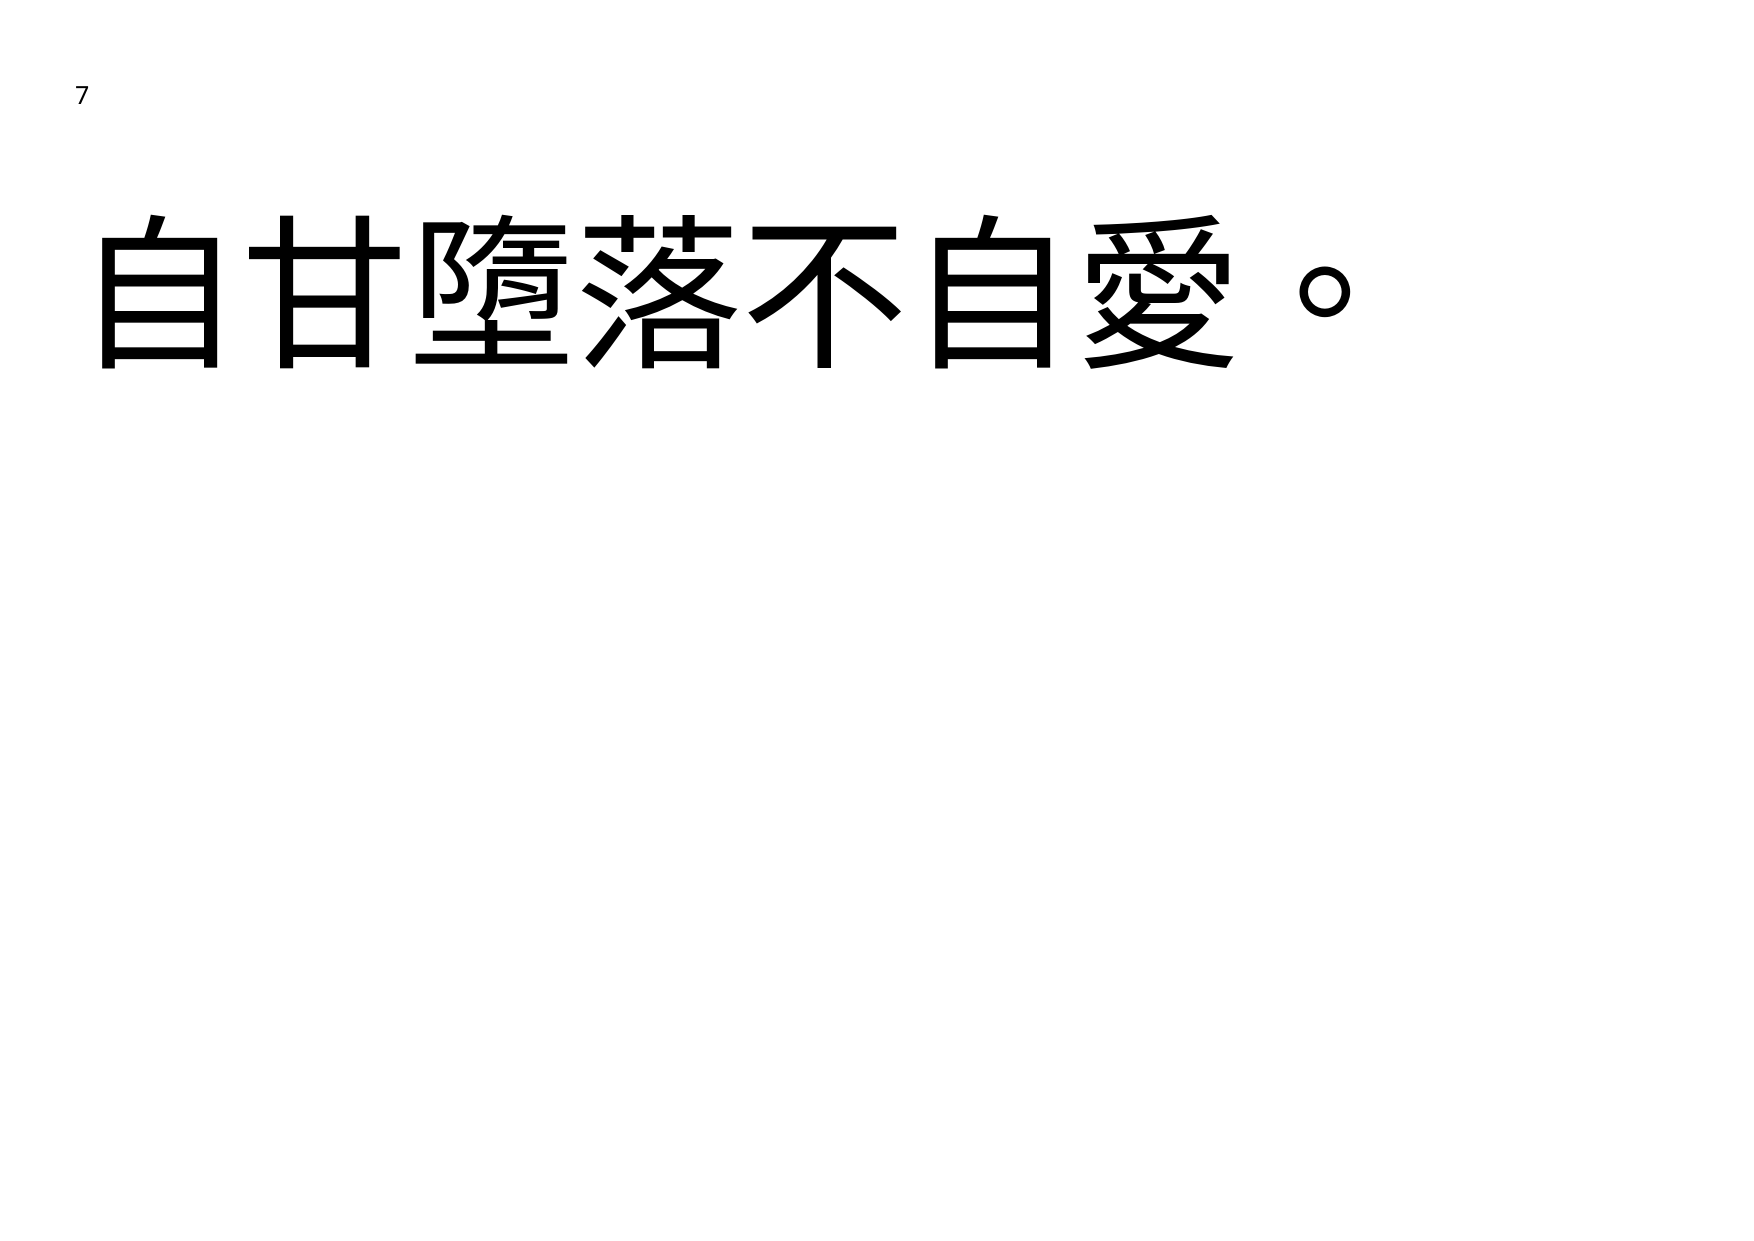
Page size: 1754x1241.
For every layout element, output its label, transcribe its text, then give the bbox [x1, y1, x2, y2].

text 自甘墮落不自愛。 [75, 151, 1679, 414]
text 7 [75, 76, 1679, 114]
